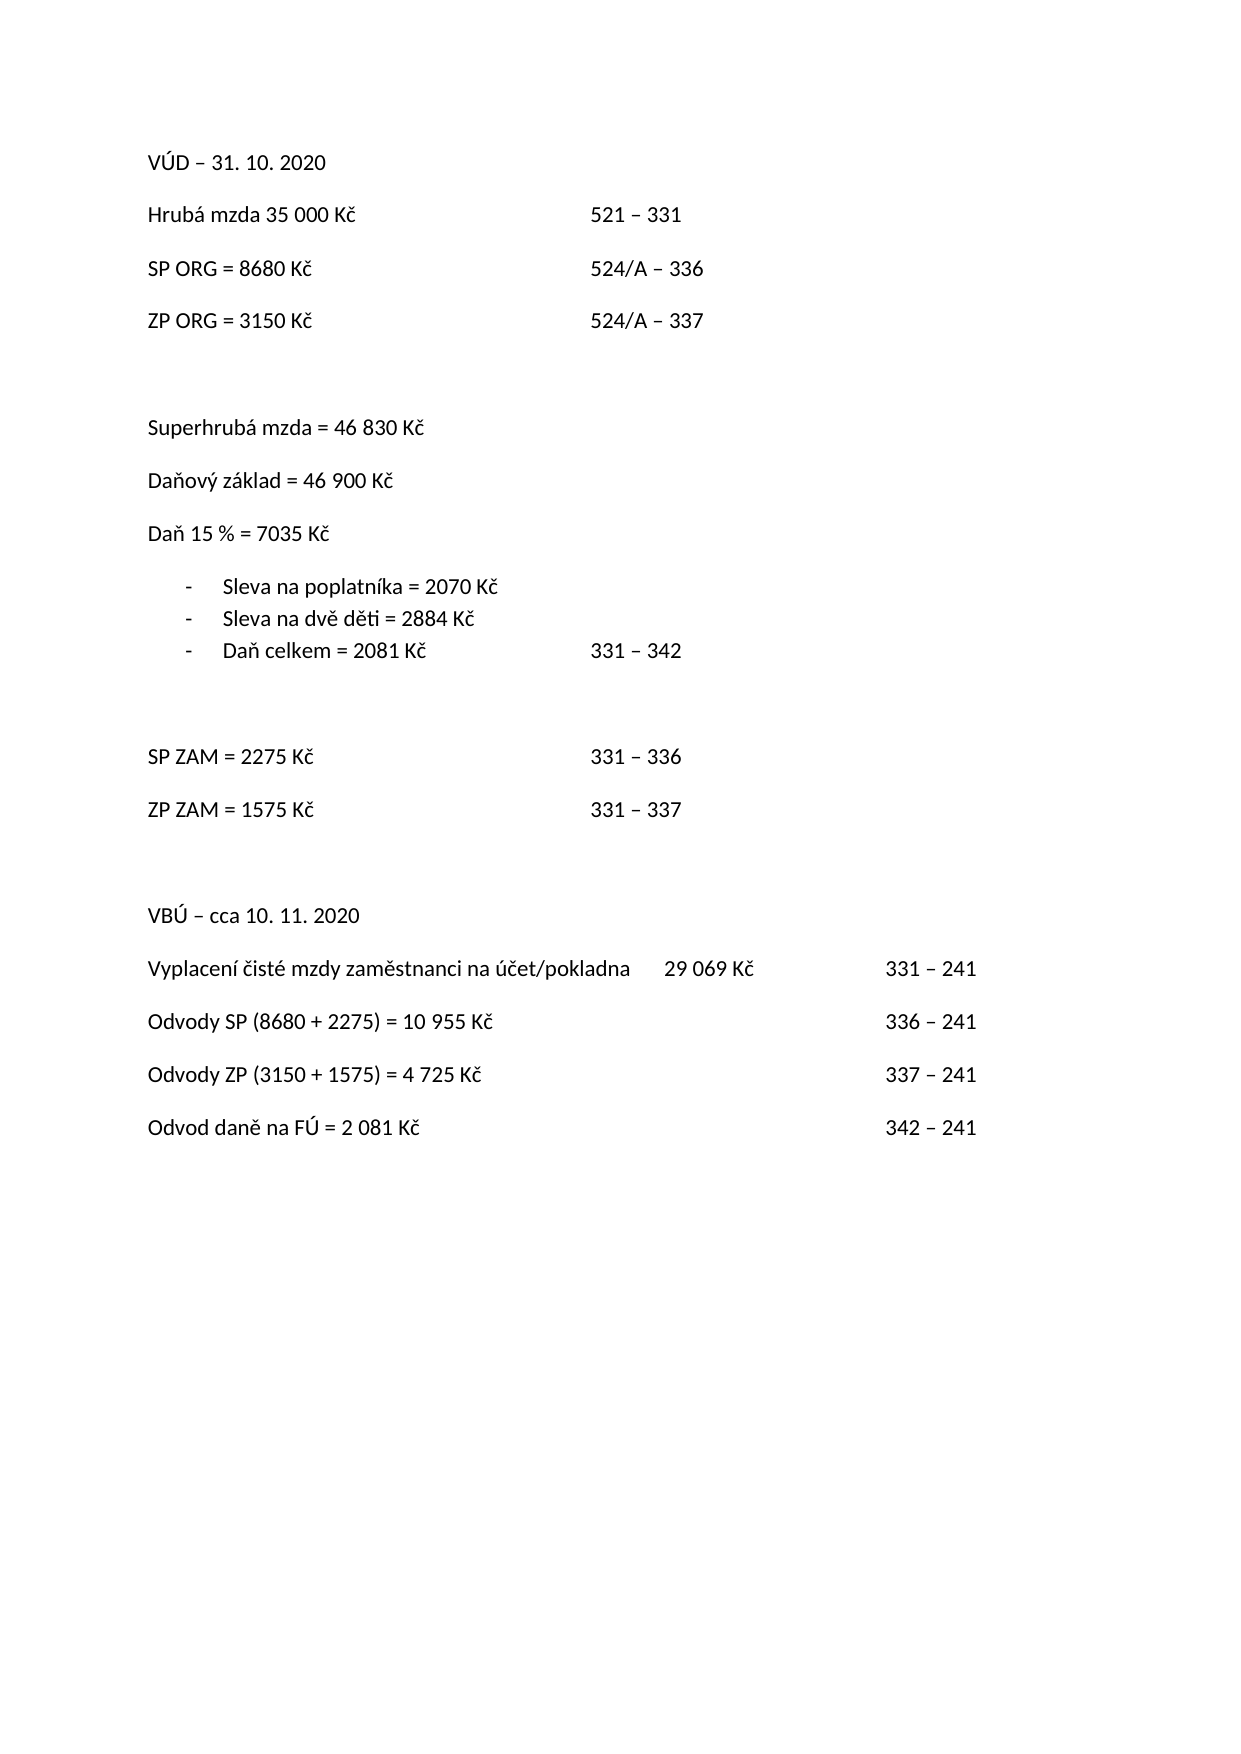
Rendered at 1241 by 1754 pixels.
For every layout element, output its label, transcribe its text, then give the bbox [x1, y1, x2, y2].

text SP ORG = 8680 Kč 524/A – 336 [148, 254, 1093, 282]
list Daň celkem = 2081 Kč 331 – 342 [185, 636, 1093, 664]
text ZP ZAM = 1575 Kč 331 – 337 [148, 795, 1093, 823]
text Hrubá mzda 35 000 Kč 521 – 331 [148, 201, 1093, 229]
text Odvody SP (8680 + 2275) = 10 955 Kč 336 – 241 [148, 1007, 1093, 1035]
text Superhrubá mzda = 46 830 Kč [148, 413, 1093, 441]
text VÚD – 31. 10. 2020 [148, 148, 1093, 176]
text Vyplacení čisté mzdy zaměstnanci na účet/pokladna 29 069 Kč 331 – 241 [148, 954, 1093, 982]
text Odvod daně na FÚ = 2 081 Kč 342 – 241 [148, 1113, 1093, 1141]
text SP ZAM = 2275 Kč 331 – 336 [148, 742, 1093, 770]
text Daňový základ = 46 900 Kč [148, 466, 1093, 494]
text Odvody ZP (3150 + 1575) = 4 725 Kč 337 – 241 [148, 1060, 1093, 1088]
list Sleva na poplatníka = 2070 Kč [185, 572, 1093, 600]
text VBÚ – cca 10. 11. 2020 [148, 901, 1093, 929]
text Daň 15 % = 7035 Kč [148, 519, 1093, 547]
text ZP ORG = 3150 Kč 524/A – 337 [148, 307, 1093, 335]
list Sleva na dvě děti = 2884 Kč [185, 604, 1093, 632]
